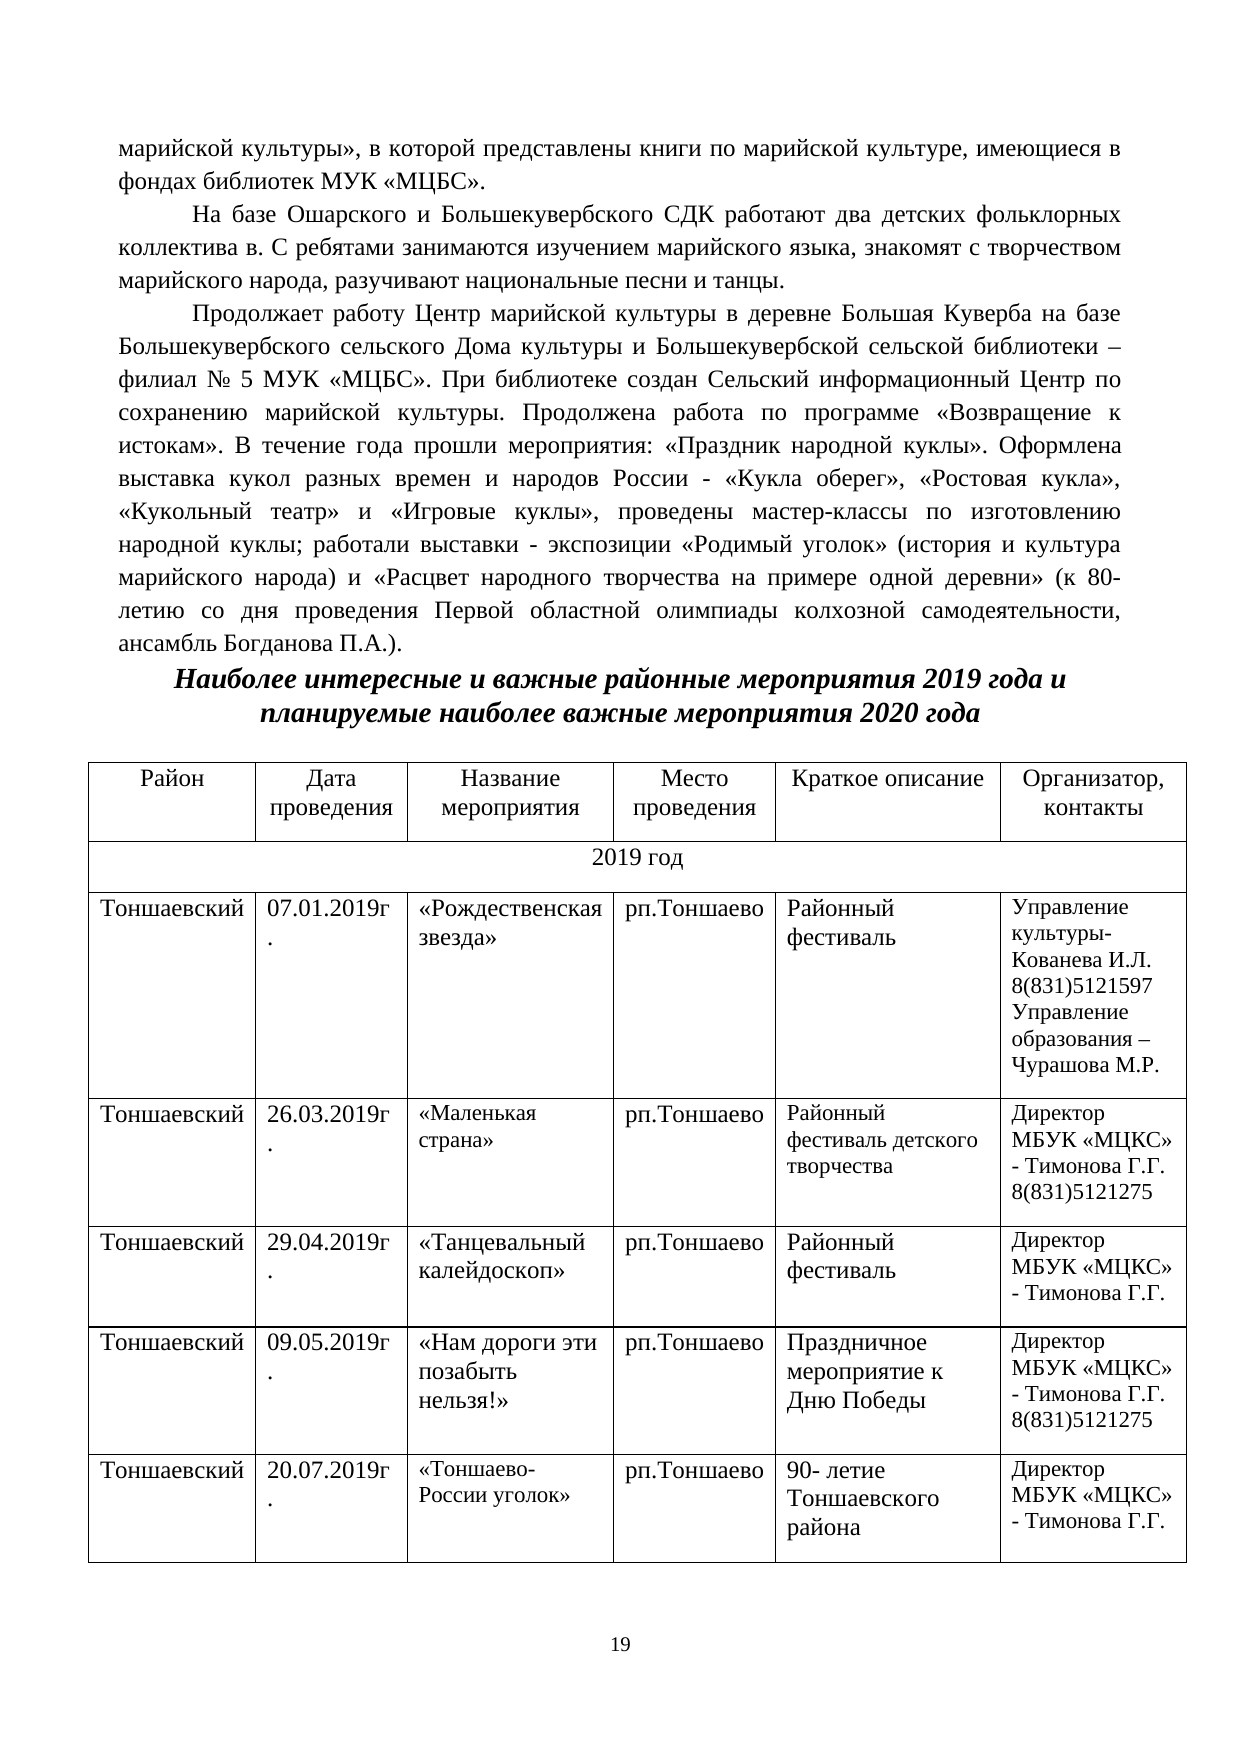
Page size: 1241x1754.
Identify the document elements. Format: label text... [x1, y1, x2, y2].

table_cell Директор МБУК «МЦКС» - Тимонова Г.Г. 8(831)5121275 [1001, 1099, 1186, 1226]
table_cell «Нам дороги эти позабыть нельзя!» [408, 1328, 613, 1454]
table_cell 20.07.2019г. [256, 1455, 407, 1562]
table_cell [408, 1455, 613, 1562]
table_cell Тоншаевский [89, 893, 255, 1098]
table_cell рп.Тоншаево [614, 893, 775, 1098]
text Продолжает работу Центр марийской культуры в деревне Большая Куверба на базе Большекувербского сельского Дома культуры и Большекувербской сельской библиотеки – филиал № 5 МУК «МЦБС». При библиотеке создан Сельский информационный Центр по сохранению марийской культуры. Продолжена работа по программе «Возвращение к истокам». В течение года прошли мероприятия: «Праздник народной куклы». Оформлена выставка кукол разных времен и народов России - «Кукла оберег», «Ростовая кукла», «Кукольный театр» и «Игровые куклы», проведены мастер-классы по изготовлению народной куклы; работали выставки - экспозиции «Родимый уголок» (история и культура марийского народа) и «Расцвет народного творчества на примере одной деревни» (к 80-летию со дня проведения Первой областной олимпиады колхозной самодеятельности, ансамбль Богданова П.А.). [118, 298, 1122, 463]
table_cell Районный фестиваль [776, 1227, 1000, 1326]
table_cell «Маленькая страна» [408, 1099, 613, 1226]
table_cell Районный фестиваль [776, 893, 1000, 1098]
table_cell Тоншаевский [89, 1099, 255, 1226]
table_cell 09.05.2019г. [256, 1328, 407, 1454]
table_cell рп.Тоншаево [614, 1455, 775, 1562]
text Наиболее интересные и важные районные мероприятия 2019 года и планируемые наиболее важные мероприятия 2020 года [118, 661, 1122, 728]
table_cell 26.03.2019г. [256, 1099, 407, 1226]
table_header Название мероприятия [408, 763, 613, 841]
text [118, 133, 1122, 195]
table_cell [1001, 1328, 1186, 1454]
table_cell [1001, 1455, 1186, 1562]
table_cell Тоншаевский [89, 1227, 255, 1326]
table_cell Праздничное мероприятие к Дню Победы [776, 1328, 1000, 1454]
table_cell рп.Тоншаево [614, 1328, 775, 1454]
table_cell Управление культуры-Кованева И.Л. 8(831)5121597 Управление образования – Чурашова М.Р. [1001, 893, 1186, 1098]
table_cell 29.04.2019г. [256, 1227, 407, 1326]
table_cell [776, 1455, 1000, 1562]
table_cell Районный фестиваль детского творчества [776, 1099, 1000, 1226]
table_cell Директор МБУК «МЦКС» - Тимонова Г.Г. [1001, 1227, 1186, 1326]
table_header Место проведения [614, 763, 775, 841]
table_cell Тоншаевский [89, 1328, 255, 1454]
table_cell рп.Тоншаево [614, 1099, 775, 1226]
table_header Район [89, 763, 255, 841]
table_cell «Рождественская звезда» [408, 893, 613, 1098]
table_cell 2019 год [89, 842, 1186, 892]
table_cell 07.01.2019г. [256, 893, 407, 1098]
table_header Краткое описание [776, 763, 1000, 841]
text На базе Ошарского и Большекувербского СДК работают два детских фольклорных коллектива в. С ребятами занимаются изучением марийского языка, знакомят с творчеством марийского народа, разучивают национальные песни и танцы. [118, 199, 1122, 294]
table_cell Тоншаевский [89, 1455, 255, 1562]
table_cell «Танцевальный калейдоскоп» [408, 1227, 613, 1326]
table_header Организатор, контакты [1001, 763, 1186, 841]
table_cell рп.Тоншаево [614, 1227, 775, 1326]
table_header Дата проведения [256, 763, 407, 841]
